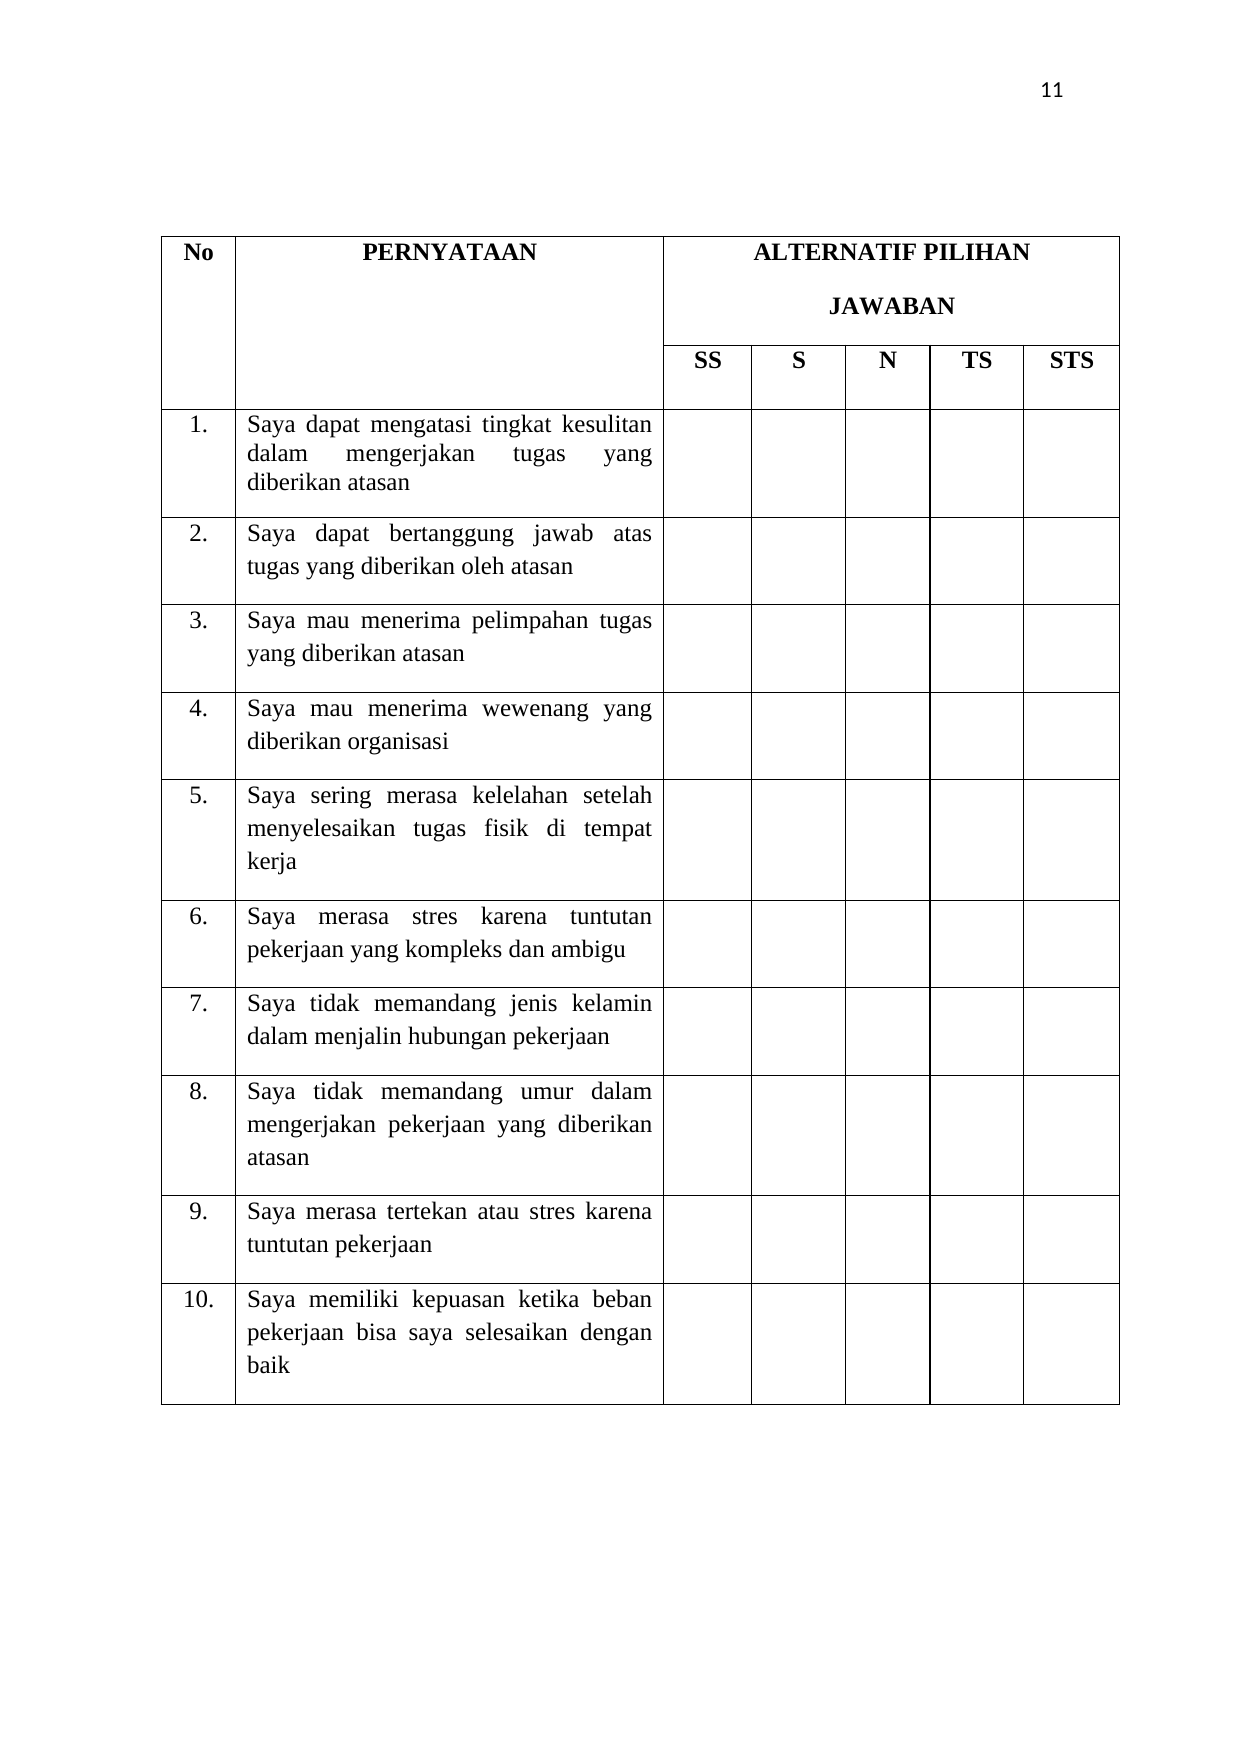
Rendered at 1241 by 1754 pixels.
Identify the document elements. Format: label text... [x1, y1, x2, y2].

table_cell [931, 988, 1023, 1075]
table_cell [846, 988, 929, 1075]
table_cell [752, 988, 845, 1075]
table_cell 4. [162, 693, 235, 779]
table_cell N [846, 346, 929, 408]
table_cell Saya mau menerima pelimpahan tugas yang diberikan atasan [236, 605, 663, 692]
table_cell SS [664, 346, 751, 408]
table_cell Saya dapat mengatasi tingkat kesulitan dalam mengerjakan tugas yang diberikan atasan [236, 410, 663, 517]
table_cell Saya merasa stres karena tuntutan pekerjaan yang kompleks dan ambigu [236, 901, 663, 987]
table_cell [752, 605, 845, 692]
table_cell Saya dapat bertanggung jawab atas tugas yang diberikan oleh atasan [236, 518, 663, 604]
table_cell [931, 1284, 1023, 1403]
table_cell Saya memiliki kepuasan ketika beban pekerjaan bisa saya selesaikan dengan baik [236, 1284, 663, 1403]
table_cell [752, 410, 845, 517]
table_cell [1024, 410, 1119, 517]
table_cell [752, 901, 845, 987]
table_cell Saya tidak memandang jenis kelamin dalam menjalin hubungan pekerjaan [236, 988, 663, 1075]
table_cell [1024, 1196, 1119, 1283]
table_cell [931, 1076, 1023, 1195]
table_cell [846, 901, 929, 987]
table_cell [931, 605, 1023, 692]
table_cell [846, 1196, 929, 1283]
table_cell 6. [162, 901, 235, 987]
table_cell [1024, 1076, 1119, 1195]
table_header ALTERNATIF PILIHAN JAWABAN [664, 237, 1119, 344]
table_header PERNYATAAN [236, 237, 663, 408]
table_header No [162, 237, 235, 408]
table_cell [664, 988, 751, 1075]
table_cell [752, 780, 845, 900]
table_cell [1024, 901, 1119, 987]
table_cell [846, 1284, 929, 1403]
table_cell 5. [162, 780, 235, 900]
table_cell [931, 1196, 1023, 1283]
table_cell Saya merasa tertekan atau stres karena tuntutan pekerjaan [236, 1196, 663, 1283]
table_cell [1024, 693, 1119, 779]
table_cell [1024, 605, 1119, 692]
table_cell [752, 1284, 845, 1403]
table_cell [931, 410, 1023, 517]
table_cell [931, 901, 1023, 987]
table_cell [1024, 988, 1119, 1075]
table_cell [752, 1076, 845, 1195]
table_cell [1024, 518, 1119, 604]
table_cell [846, 693, 929, 779]
table_cell S [752, 346, 845, 408]
table_cell [846, 605, 929, 692]
table_cell Saya sering merasa kelelahan setelah menyelesaikan tugas fisik di tempat kerja [236, 780, 663, 900]
table_cell 2. [162, 518, 235, 604]
table_cell 10. [162, 1284, 235, 1403]
table_cell [931, 693, 1023, 779]
table_cell 7. [162, 988, 235, 1075]
table_cell [752, 518, 845, 604]
table_cell [664, 901, 751, 987]
table_cell [931, 518, 1023, 604]
table_cell [1024, 780, 1119, 900]
table_cell [846, 780, 929, 900]
table_cell TS [931, 346, 1023, 408]
table_cell [664, 1284, 751, 1403]
table_cell [664, 1196, 751, 1283]
table_cell [752, 693, 845, 779]
table_cell [664, 693, 751, 779]
table_cell Saya tidak memandang umur dalam mengerjakan pekerjaan yang diberikan atasan [236, 1076, 663, 1195]
table_cell [1024, 1284, 1119, 1403]
table_cell [846, 1076, 929, 1195]
table_cell Saya mau menerima wewenang yang diberikan organisasi [236, 693, 663, 779]
table_cell [664, 1076, 751, 1195]
table_cell STS [1024, 346, 1119, 408]
table_cell [664, 780, 751, 900]
table_cell [931, 780, 1023, 900]
table_cell [752, 1196, 845, 1283]
table_cell 3. [162, 605, 235, 692]
table_cell [664, 410, 751, 517]
table_cell [664, 518, 751, 604]
table_cell [664, 605, 751, 692]
table_cell 1. [162, 410, 235, 517]
table_cell [846, 410, 929, 517]
table_cell 8. [162, 1076, 235, 1195]
table_cell 9. [162, 1196, 235, 1283]
table_cell [846, 518, 929, 604]
